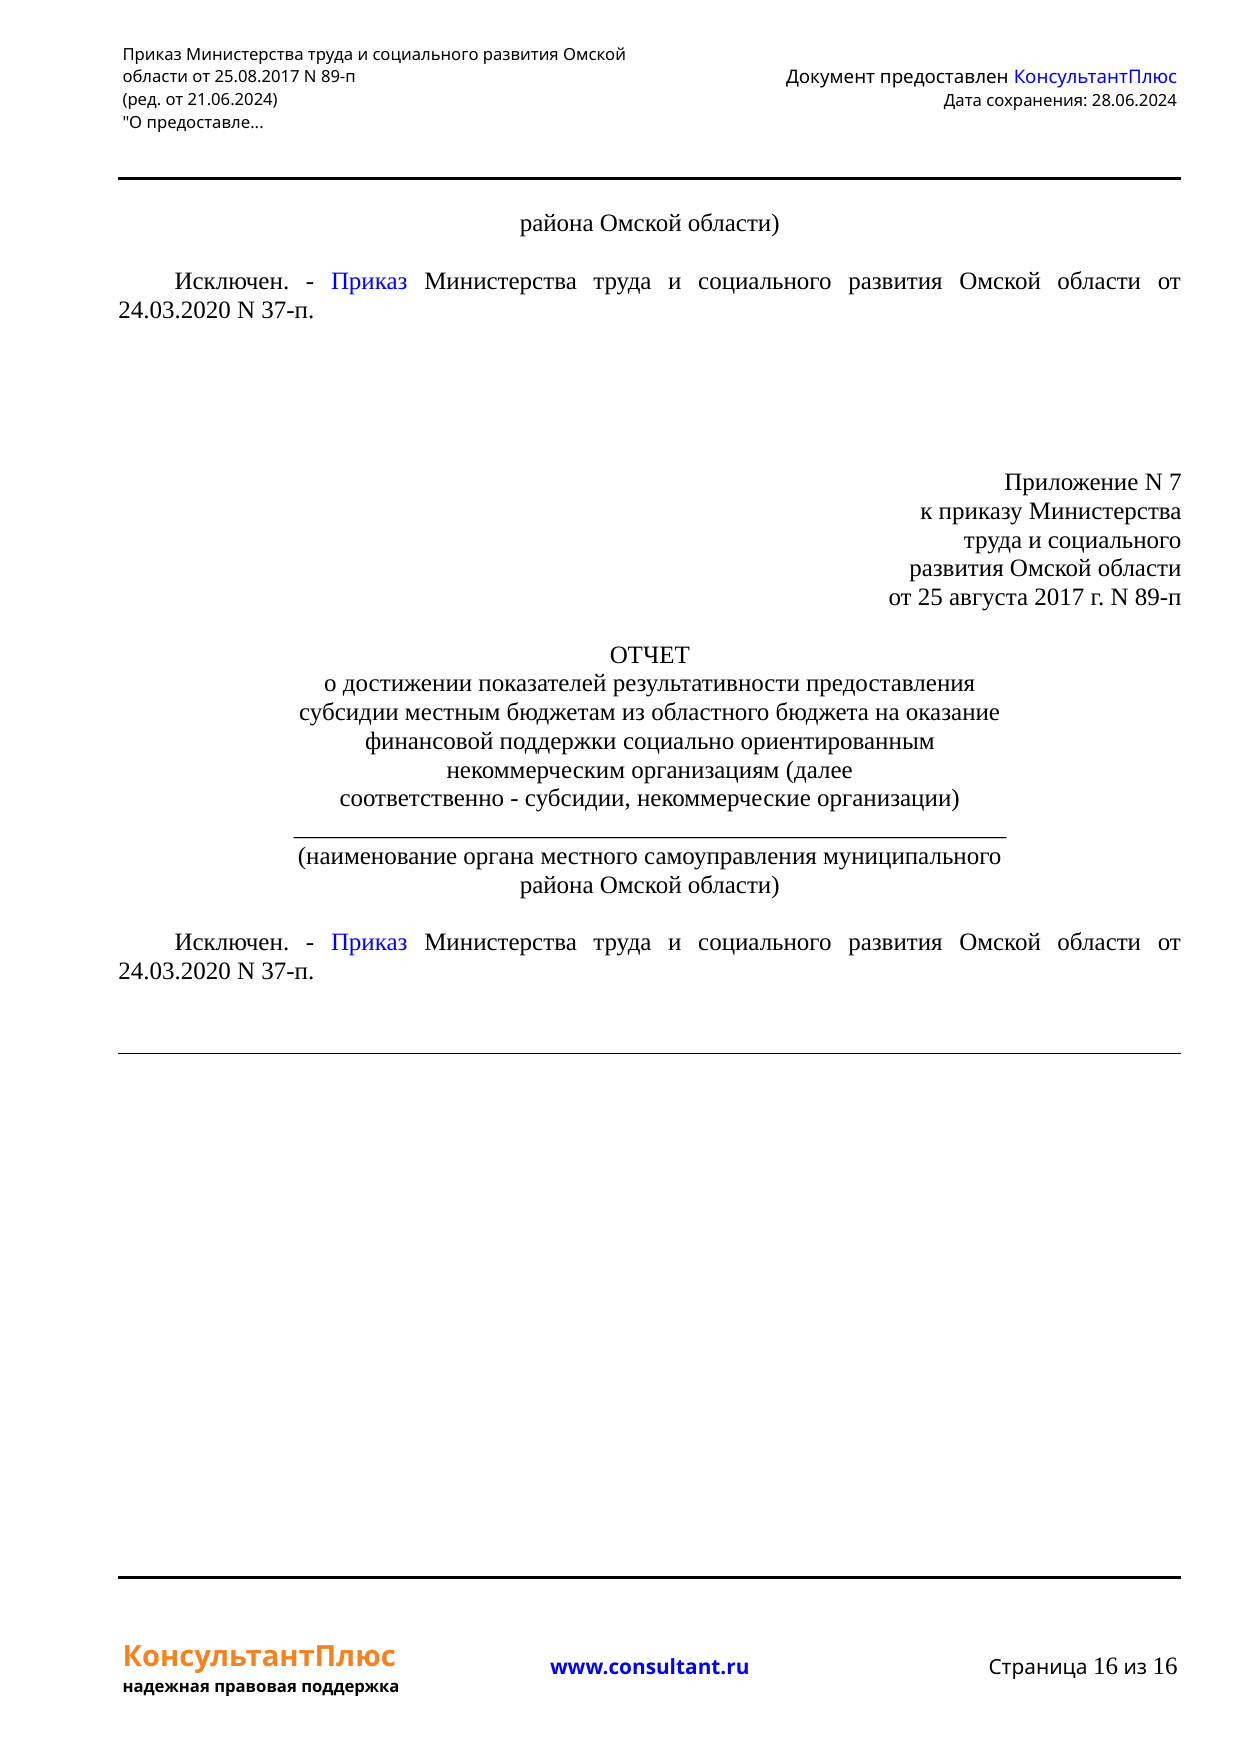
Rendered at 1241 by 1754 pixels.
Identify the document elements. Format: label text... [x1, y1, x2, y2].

text района Омской области) [118, 870, 1181, 898]
list Приложение N 7 [118, 467, 1181, 496]
text субсидии местным бюджетам из областного бюджета на оказание [118, 697, 1181, 726]
text ОТЧЕТ [118, 640, 1181, 668]
text о достижении показателей результативности предоставления [118, 668, 1181, 697]
text от 25 августа 2017 г. N 89-п [118, 582, 1181, 611]
text труда и социального [118, 525, 1181, 553]
text (наименование органа местного самоуправления муниципального [118, 841, 1181, 870]
text финансовой поддержки социально ориентированным [118, 726, 1181, 755]
text Исключен. - Приказ Министерства труда и социального развития Омской области от 24.03.2020 N 37-п. [118, 266, 1181, 323]
text развития Омской области [118, 553, 1181, 582]
text района Омской области) [118, 208, 1181, 237]
text Исключен. - Приказ Министерства труда и социального развития Омской области от 24.03.2020 N 37-п. [118, 927, 1181, 985]
text соответственно - субсидии, некоммерческие организации) [118, 783, 1181, 812]
text _________________________________________________________ [118, 812, 1181, 841]
text к приказу Министерства [118, 496, 1181, 525]
text некоммерческим организациям (далее [118, 755, 1181, 783]
